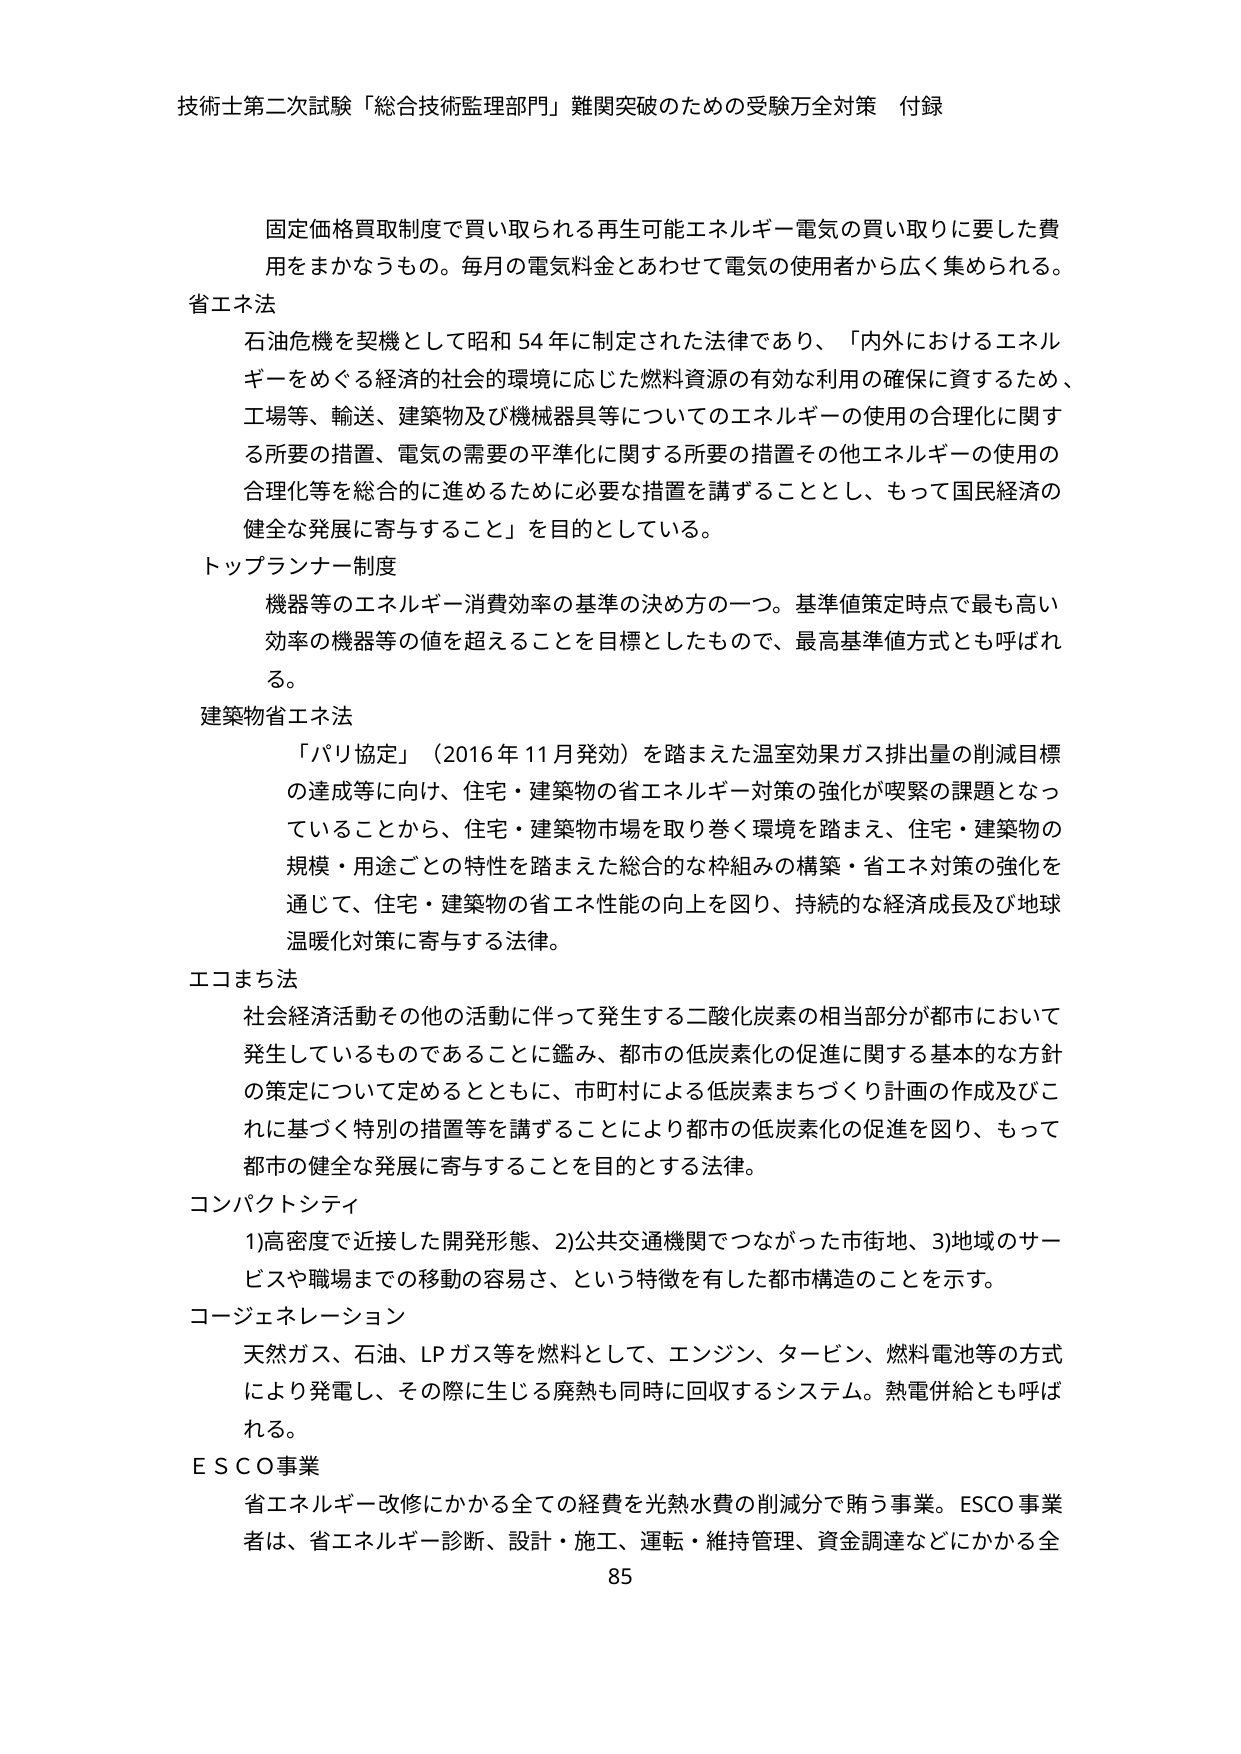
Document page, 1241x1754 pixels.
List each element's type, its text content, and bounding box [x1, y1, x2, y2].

text 石油危機を契機として昭和54年に制定された法律であり、「内外におけるエネルギーをめぐる経済的社会的環境に応じた燃料資源の有効な利用の確保に資するため、工場等、輸送、建築物及び機械器具等についてのエネルギーの使用の合理化に関する所要の措置、電気の需要の平準化に関する所要の措置その他エネルギーの使用の合理化等を総合的に進めるために必要な措置を講ずることとし、もって国民経済の健全な発展に寄与すること」を目的としている。 [177, 321, 1063, 546]
text エコまち法 [177, 959, 1063, 996]
text ＥＳＣＯ事業 [177, 1446, 1063, 1484]
text 天然ガス、石油、LPガス等を燃料として、エンジン、タービン、燃料電池等の方式により発電し、その際に生じる廃熱も同時に回収するシステム。熱電併給とも呼ばれる。 [177, 1334, 1063, 1446]
text トップランナー制度 [177, 546, 1063, 584]
text 1)高密度で近接した開発形態、2)公共交通機関でつながった市街地、3)地域のサービスや職場までの移動の容易さ、という特徴を有した都市構造のことを示す。 [177, 1221, 1063, 1296]
text 「パリ協定」（2016年11月発効）を踏まえた温室効果ガス排出量の削減目標の達成等に向け、住宅・建築物の省エネルギー対策の強化が喫緊の課題となっていることから、住宅・建築物市場を取り巻く環境を踏まえ、住宅・建築物の規模・用途ごとの特性を踏まえた総合的な枠組みの構築・省エネ対策の強化を通じて、住宅・建築物の省エネ性能の向上を図り、持続的な経済成長及び地球温暖化対策に寄与する法律。 [177, 734, 1063, 959]
text 建築物省エネ法 [177, 696, 1063, 734]
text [177, 1484, 1063, 1559]
text 機器等のエネルギー消費効率の基準の決め方の一つ。基準値策定時点で最も高い効率の機器等の値を超えることを目標としたもので、最高基準値方式とも呼ばれる。 [177, 584, 1063, 696]
text コージェネレーション [177, 1296, 1063, 1334]
text コンパクトシティ [177, 1184, 1063, 1221]
text 省エネ法 [177, 284, 1063, 321]
text 社会経済活動その他の活動に伴って発生する二酸化炭素の相当部分が都市において発生しているものであることに鑑み、都市の低炭素化の促進に関する基本的な方針の策定について定めるとともに、市町村による低炭素まちづくり計画の作成及びこれに基づく特別の措置等を講ずることにより都市の低炭素化の促進を図り、もって都市の健全な発展に寄与することを目的とする法律。 [177, 996, 1063, 1184]
text 固定価格買取制度で買い取られる再生可能エネルギー電気の買い取りに要した費用をまかなうもの。毎月の電気料金とあわせて電気の使用者から広く集められる。 [177, 209, 1063, 284]
